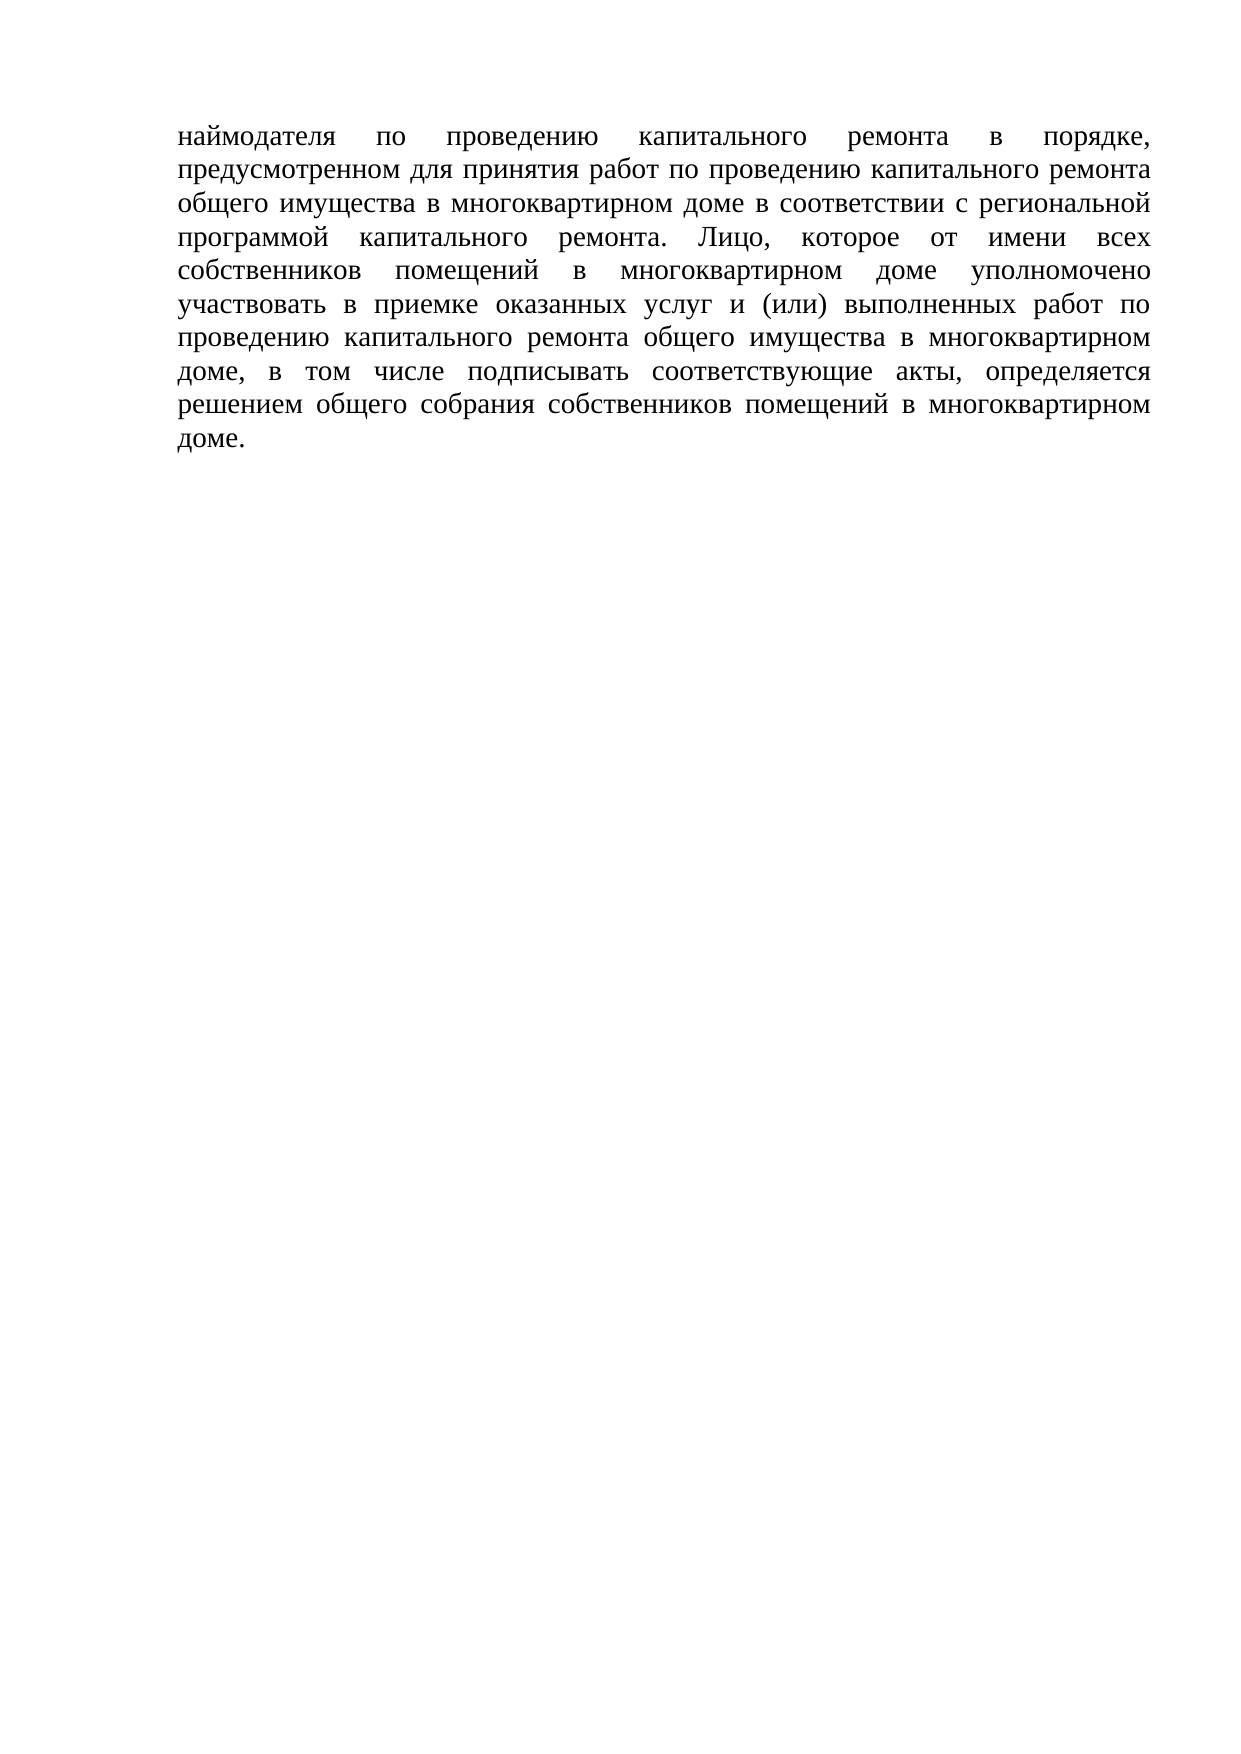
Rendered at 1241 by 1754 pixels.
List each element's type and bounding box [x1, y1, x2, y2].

text [177, 118, 1152, 453]
